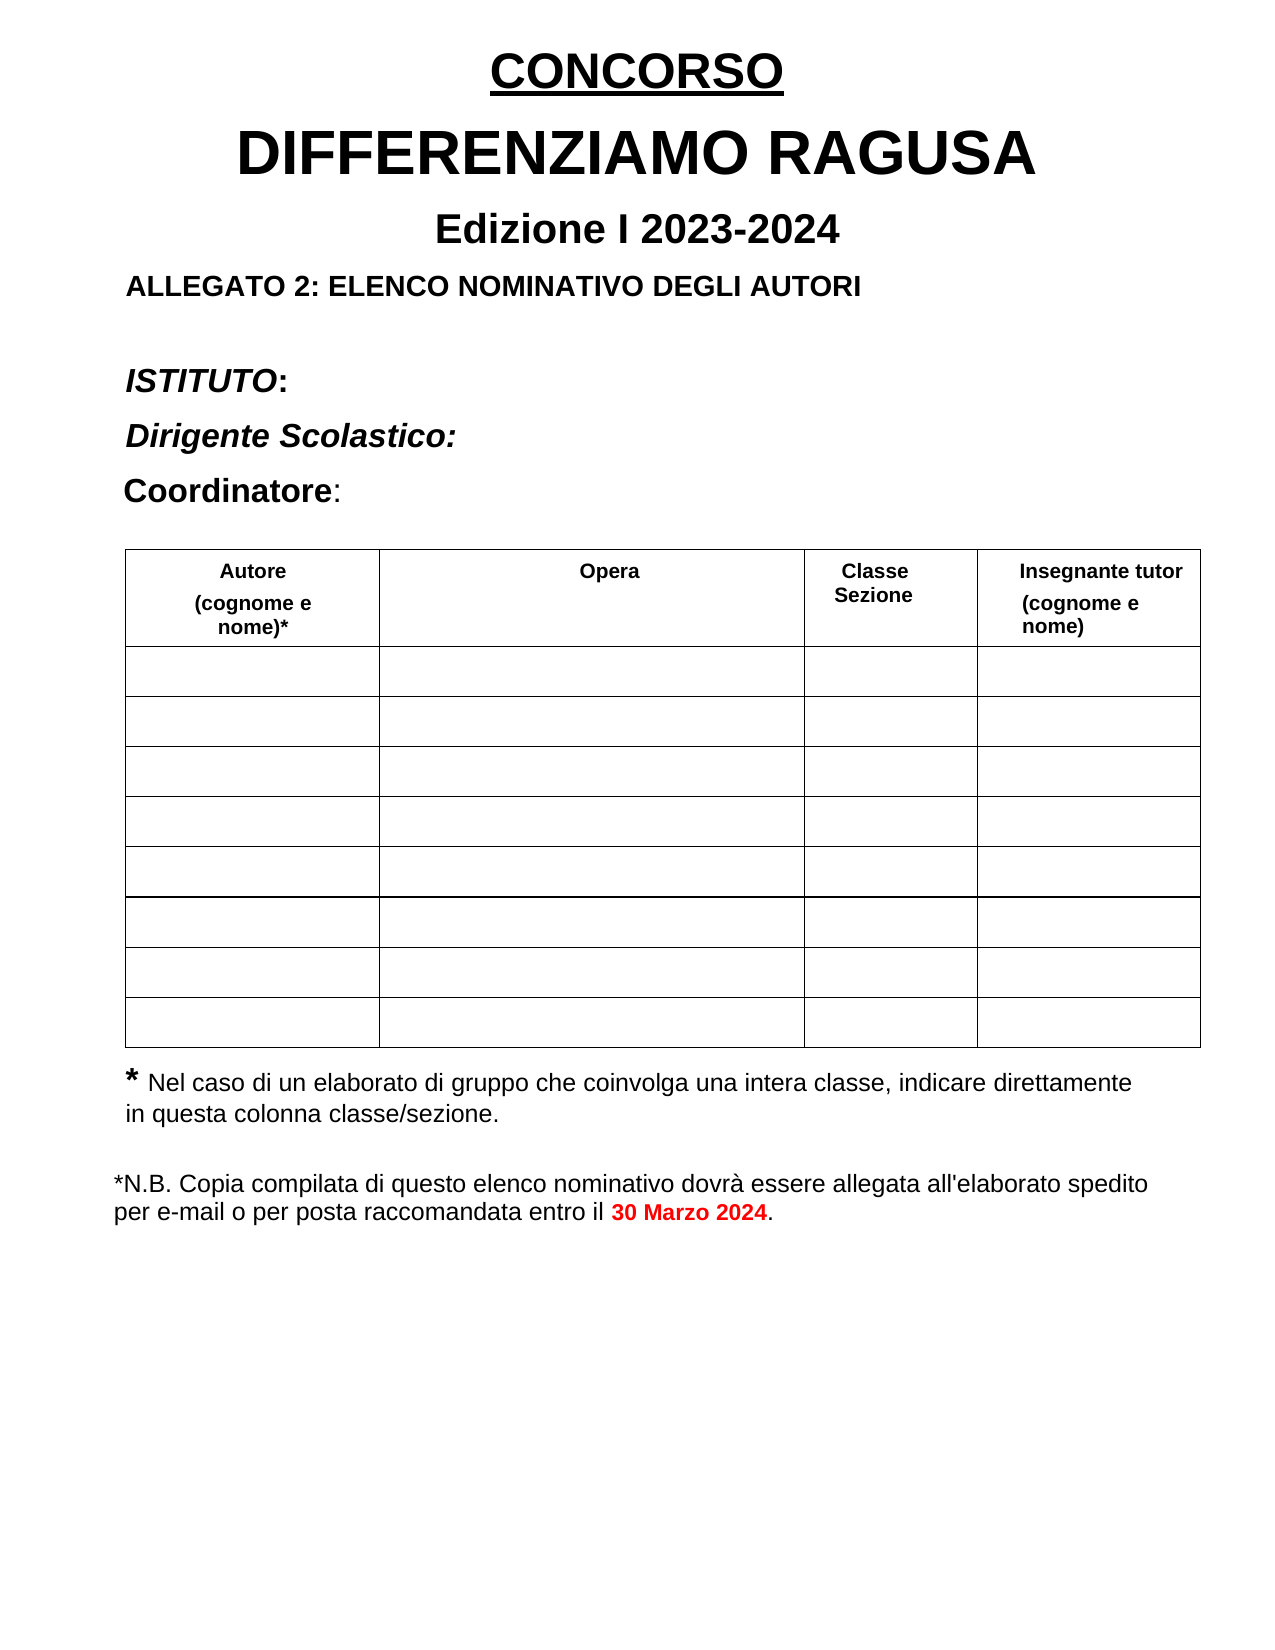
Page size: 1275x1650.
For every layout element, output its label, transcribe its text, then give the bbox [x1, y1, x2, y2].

table_cell [978, 797, 1200, 846]
table_cell [380, 847, 804, 896]
table_cell [126, 797, 379, 846]
table_cell [805, 697, 977, 746]
text ALLEGATO 2: ELENCO NOMINATIVO DEGLI AUTORI [125, 268, 1182, 302]
table_cell [126, 747, 379, 796]
text * Nel caso di un elaborato di gruppo che coinvolga una intera classe, indicare direttamente in questa colonna classe/sezione. [125, 1060, 1142, 1127]
table_cell [380, 898, 804, 947]
table_cell [805, 847, 977, 896]
table_cell [380, 697, 804, 746]
table_header Insegnante tutor (cognome e nome) [978, 550, 1200, 646]
table_cell [126, 898, 379, 947]
table_cell [126, 847, 379, 896]
text *N.B. Copia compilata di questo elenco nominativo dovrà essere allegata all'elaborato spedito per e-mail o per posta raccomandata entro il 30 Marzo 2024. [114, 1169, 1182, 1226]
table_header Classe Sezione [805, 550, 977, 646]
text DIFFERENZIAMO RAGUSA [123, 115, 1151, 187]
table_cell [126, 948, 379, 997]
table_cell [126, 647, 379, 696]
table_cell [380, 797, 804, 846]
table_header Opera [380, 550, 804, 646]
text Dirigente Scolastico: [125, 416, 1182, 454]
table_cell [380, 948, 804, 997]
table_cell [978, 847, 1200, 896]
text ISTITUTO: [125, 361, 1182, 399]
subtitle Coordinatore: [114, 471, 1182, 509]
table_cell [380, 647, 804, 696]
table_cell [380, 747, 804, 796]
table_cell [126, 998, 379, 1047]
table_cell [978, 948, 1200, 997]
table_header Autore (cognome e nome)* [126, 550, 379, 646]
text CONCORSO [123, 41, 1150, 99]
text Edizione I 2023-2024 [123, 204, 1151, 252]
table_cell [805, 747, 977, 796]
table_cell [805, 948, 977, 997]
table_cell [978, 898, 1200, 947]
table_cell [978, 697, 1200, 746]
table_cell [805, 797, 977, 846]
table_cell [380, 998, 804, 1047]
table_cell [126, 697, 379, 746]
table_cell [978, 998, 1200, 1047]
table_cell [805, 898, 977, 947]
table_cell [978, 647, 1200, 696]
table_cell [805, 647, 977, 696]
table_cell [978, 747, 1200, 796]
table_cell [805, 998, 977, 1047]
